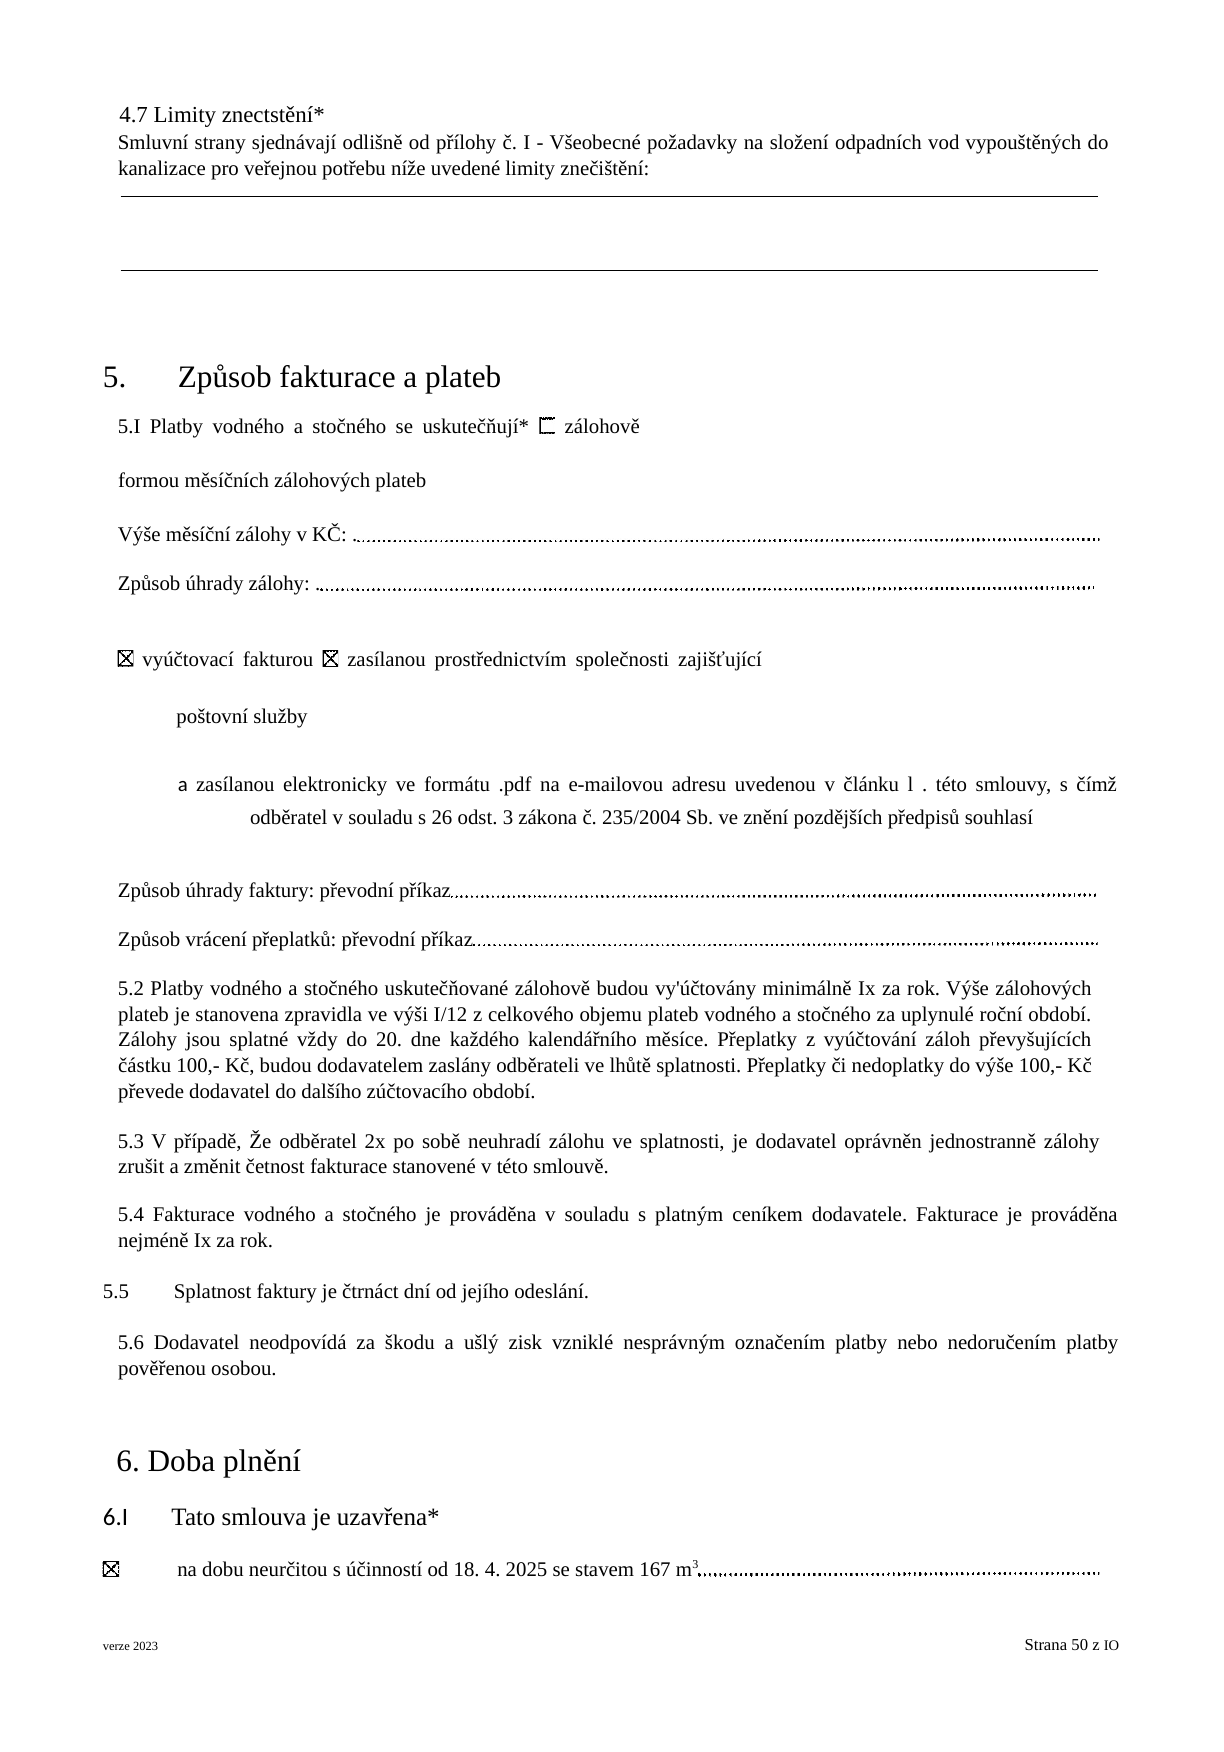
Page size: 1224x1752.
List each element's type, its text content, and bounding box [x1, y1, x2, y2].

text Smluvní strany sjednávají odlišně od přílohy č. I - Všeobecné požadavky na složení odpadních vod vypouštěných do kanalizace pro veřejnou potřebu níže uvedené limity znečištění: [118, 130, 1111, 180]
text Způsob úhrady faktury: převodní příkaz [118, 878, 1119, 902]
text 5.5 Splatnost faktury je čtrnáct dní od jejího odeslání. [103, 1279, 1119, 1303]
subtitle 6.I Tato smlouva je uzavřena* [103, 1501, 1119, 1532]
text 4.7 Limity znectstění* [119, 101, 1119, 127]
picture [472, 942, 1098, 946]
subtitle 5. Způsob fakturace a plateb [103, 358, 1119, 394]
picture [698, 1572, 1100, 1577]
picture [357, 538, 1100, 542]
text 5.I Platby vodného a stočného se uskutečňují* zálohově formou měsíčních zálohových plateb [118, 414, 640, 492]
picture [451, 893, 1096, 898]
subtitle 6. Doba plnění [116, 1442, 1119, 1478]
text Způsob vrácení přeplatků: převodní příkaz [118, 926, 1119, 951]
text 5.2 Platby vodného a stočného uskutečňované zálohově budou vy'účtovány minimálně Ix za rok. Výše zálohových plateb je stanovena zpravidla ve výši I/12 z celkového objemu plateb vodného a stočného za uplynulé roční období. Zálohy jsou splatné vždy do 20. dne každého kalendářního měsíce. Přeplatky z vyúčtování záloh převyšujících částku 100,- Kč, budou dodavatelem zaslány odběrateli ve lhůtě splatnosti. Přeplatky či nedoplatky do výše 100,- Kč převede dodavatel do dalšího zúčtovacího období. [118, 976, 1093, 1103]
picture [320, 586, 1094, 591]
text Výše měsíční zálohy v KČ: . [118, 522, 1119, 546]
picture [117, 650, 134, 667]
text Způsob úhrady zálohy: . [118, 571, 1119, 595]
text na dobu neurčitou s účinností od 18. 4. 2025 se stavem 167 m3 [103, 1557, 1119, 1585]
picture [539, 417, 555, 434]
text 5.4 Fakturace vodného a stočného je prováděna v souladu s platným ceníkem dodavatele. Fakturace je prováděna nejméně Ix za rok. [118, 1202, 1119, 1252]
picture [322, 650, 339, 667]
text 5.3 V případě, Že odběratel 2x po sobě neuhradí zálohu ve splatnosti, je dodavatel oprávněn jednostranně zálohy zrušit a změnit četnost fakturace stanovené v této smlouvě. [118, 1128, 1102, 1178]
text a zasílanou elektronicky ve formátu .pdf na e-mailovou adresu uvedenou v článku l . této smlouvy, s čímž odběratel v souladu s 26 odst. 3 zákona č. 235/2004 Sb. ve znění pozdějších předpisů souhlasí [178, 772, 1119, 829]
text vyúčtovací fakturou zasílanou prostřednictvím společnosti zajišťující poštovní služby [118, 647, 763, 728]
text 5.6 Dodavatel neodpovídá za škodu a ušlý zisk vzniklé nesprávným označením platby nebo nedoručením platby pověřenou osobou. [118, 1330, 1119, 1380]
picture [102, 1561, 120, 1577]
